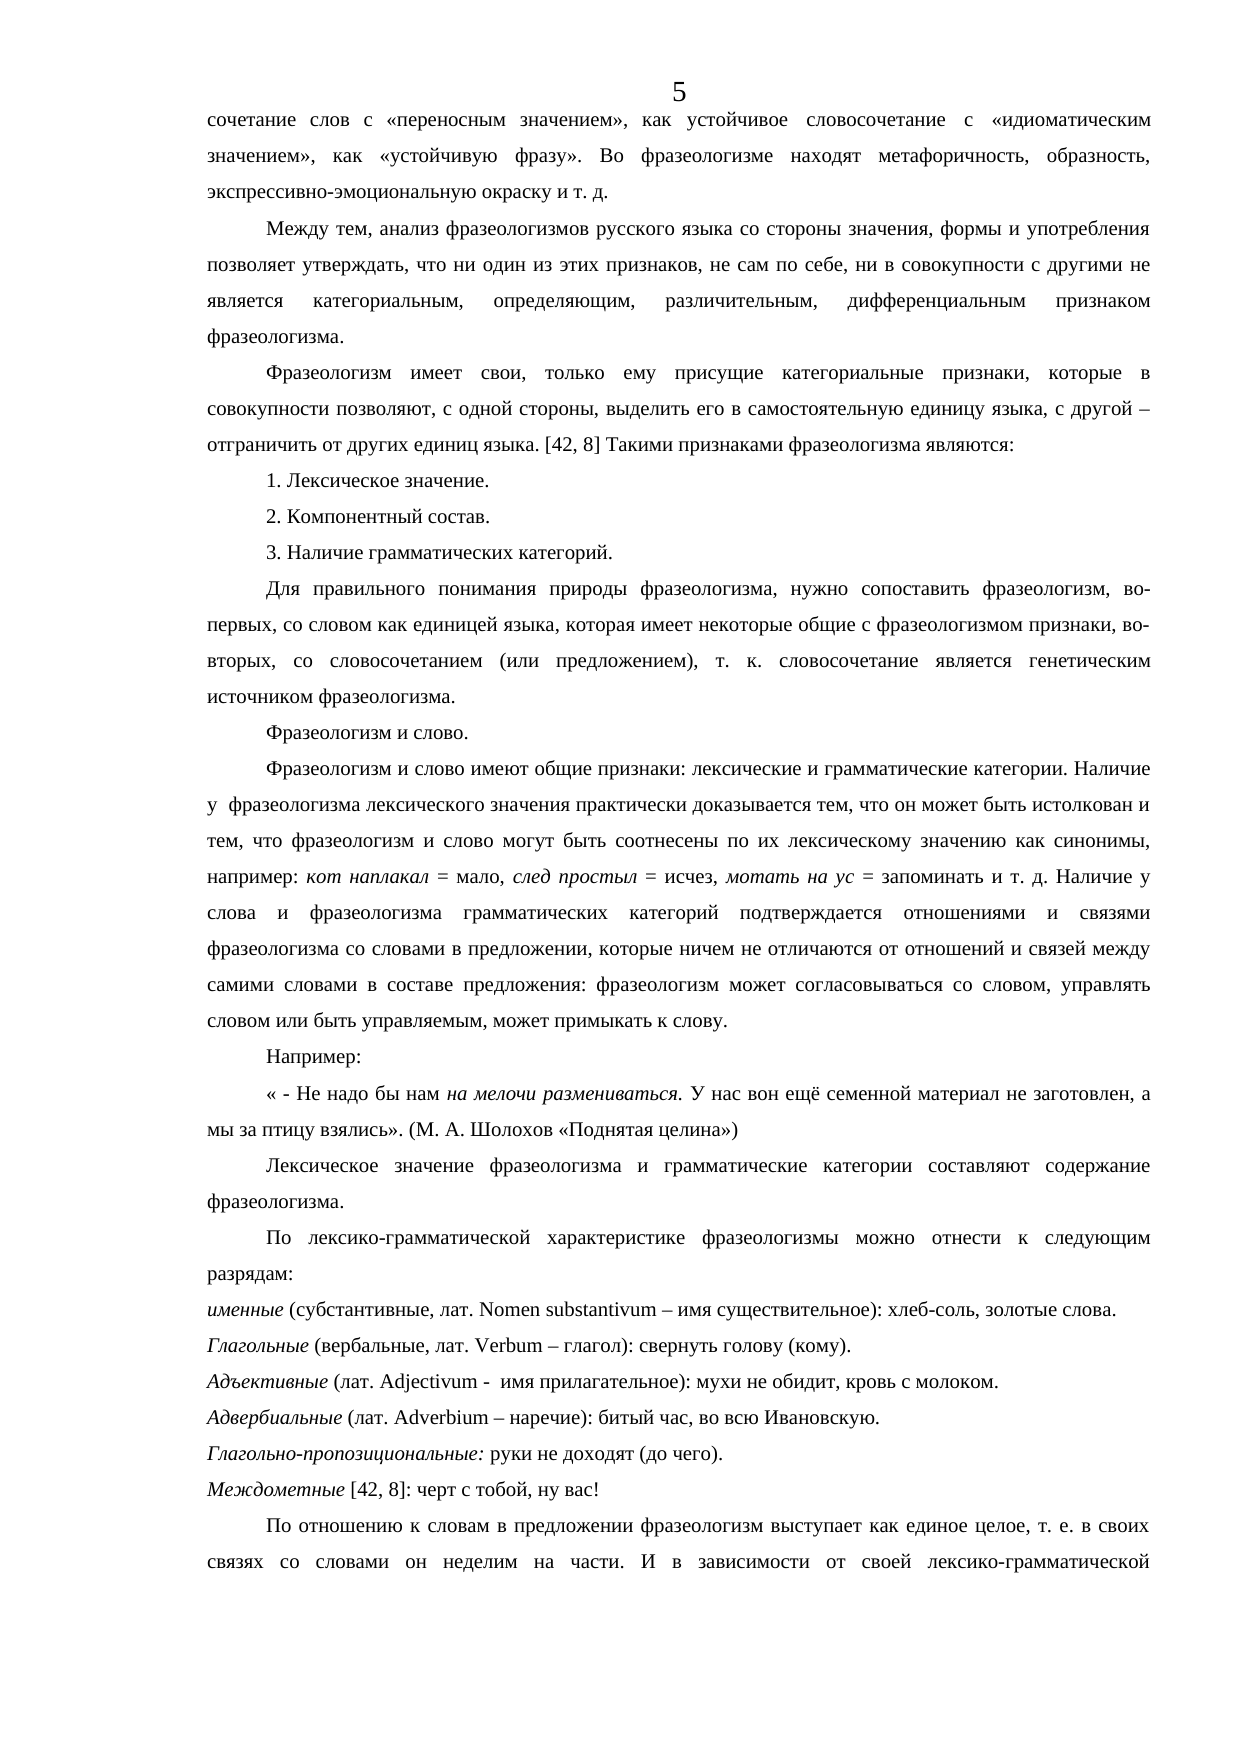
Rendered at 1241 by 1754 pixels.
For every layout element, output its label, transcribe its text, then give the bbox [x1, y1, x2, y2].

text Глагольные (вербальные, лат. Verbum – глагол): свернуть голову (кому). [207, 1333, 1152, 1357]
text Адвербиальные (лат. Adverbium – наречие): битый час, во всю Ивановскую. [207, 1405, 1152, 1429]
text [207, 1513, 1152, 1573]
text Фразеологизм и слово имеют общие признаки: лексические и грамматические категории. Наличие у фразеологизма лексического значения практически доказывается тем, что он может быть истолкован и тем, что фразеологизм и слово могут быть соотнесены по их лексическому значению как синонимы, например: кот наплакал = мало, след простыл = исчез, мотать на ус = запоминать и т. д. Наличие у слова и фразеологизма грамматических категорий подтверждается отношениями и связями фразеологизма со словами в предложении, которые ничем не отличаются от отношений и связей между самими словами в составе предложения: фразеологизм может согласовываться со словом, управлять словом или быть управляемым, может примыкать к слову. [207, 756, 1152, 1032]
text Фразеологизм имеет свои, только ему присущие категориальные признаки, которые в совокупности позволяют, с одной стороны, выделить его в самостоятельную единицу языка, с другой – отграничить от других единиц языка. [42, 8] Такими признаками фразеологизма являются: [207, 360, 1152, 456]
text Адъективные (лат. Adjectivum - имя прилагательное): мухи не обидит, кровь с молоком. [207, 1369, 1152, 1393]
text Фразеологизм и слово. [207, 720, 1152, 744]
text Глагольно-пропозициональные: руки не доходят (до чего). [207, 1441, 1152, 1465]
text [207, 107, 1152, 203]
text Между тем, анализ фразеологизмов русского языка со стороны значения, формы и употребления позволяет утверждать, что ни один из этих признаков, не сам по себе, ни в совокупности с другими не является категориальным, определяющим, различительным, дифференциальным признаком фразеологизма. [207, 216, 1152, 348]
text 1. Лексическое значение. [207, 468, 1152, 492]
text Для правильного понимания природы фразеологизма, нужно сопоставить фразеологизм, во-первых, со словом как единицей языка, которая имеет некоторые общие с фразеологизмом признаки, во-вторых, со словосочетанием (или предложением), т. к. словосочетание является генетическим источником фразеологизма. [207, 576, 1152, 708]
text По лексико-грамматической характеристике фразеологизмы можно отнести к следующим разрядам: [207, 1225, 1152, 1285]
text Лексическое значение фразеологизма и грамматические категории составляют содержание фразеологизма. [207, 1153, 1152, 1213]
text Например: [207, 1044, 1152, 1068]
text « - Не надо бы нам на мелочи размениваться. У нас вон ещё семенной материал не заготовлен, а мы за птицу взялись». (М. А. Шолохов «Поднятая целина») [207, 1081, 1152, 1141]
text 3. Наличие грамматических категорий. [207, 540, 1152, 564]
text именные (субстантивные, лат. Nomen substantivum – имя существительное): хлеб-соль, золотые слова. [207, 1297, 1152, 1321]
text 2. Компонентный состав. [207, 504, 1152, 528]
text Междометные [42, 8]: черт с тобой, ну вас! [207, 1477, 1152, 1501]
